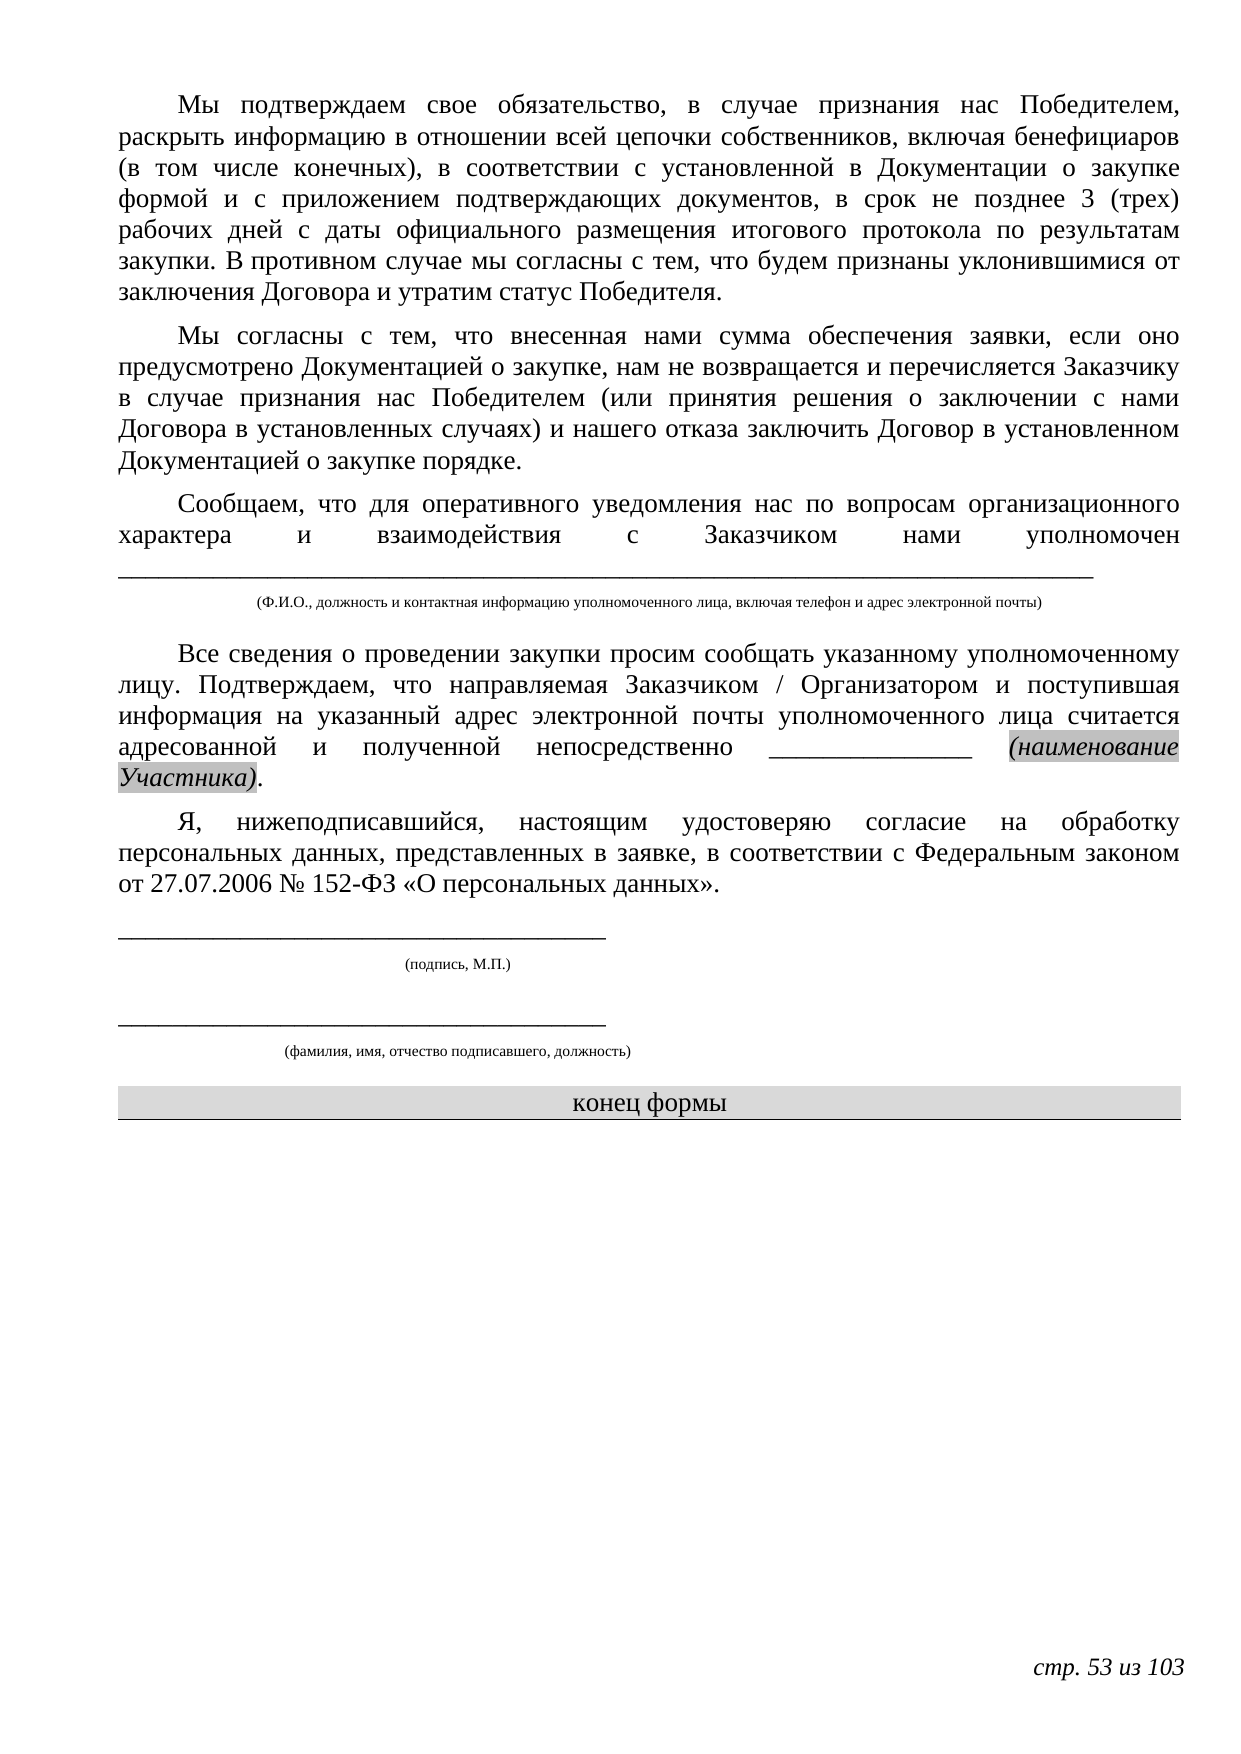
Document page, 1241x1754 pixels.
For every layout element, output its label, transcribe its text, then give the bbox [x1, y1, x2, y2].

text Я, нижеподписавшийся, настоящим удостоверяю согласие на обработку персональных данных, представленных в заявке, в соответствии с Федеральным законом от 27.07.2006 № 152-ФЗ «О персональных данных». [118, 805, 1181, 899]
text (подпись, М.П.) [118, 955, 797, 986]
text Мы согласны с тем, что внесенная нами сумма обеспечения заявки, если оно предусмотрено Документацией о закупке, нам не возвращается и перечисляется Заказчику в случае признания нас Победителем (или принятия решения о заключении с нами Договора в установленных случаях) и нашего отказа заключить Договор в установленном Документацией о закупке порядке. [118, 319, 1181, 475]
text Все сведения о проведении закупки просим сообщать указанному уполномоченному лицу. Подтверждаем, что направляемая Заказчиком / Организатором и поступившая информация на указанный адрес электронной почты уполномоченного лица считается адресованной и полученной непосредственно _______________ (наименование Участника). [118, 637, 1181, 793]
text конец формы [118, 1086, 1181, 1119]
text (Ф.И.О., должность и контактная информацию уполномоченного лица, включая телефон и адрес электронной почты) [118, 593, 1181, 624]
text Сообщаем, что для оперативного уведомления нас по вопросам организационного характера и взаимодействия с Заказчиком нами уполномочен ________________________________________________________________________ [118, 487, 1181, 581]
text Мы подтверждаем свое обязательство, в случае признания нас Победителем, раскрыть информацию в отношении всей цепочки собственников, включая бенефициаров (в том числе конечных), в соответствии с установленной в Документации о закупке формой и с приложением подтверждающих документов, в срок не позднее 3 (трех) рабочих дней с даты официального размещения итогового протокола по результатам закупки. В противном случае мы согласны с тем, что будем признаны уклонившимися от заключения Договора и утратим статус Победителя. [118, 89, 1181, 307]
text (фамилия, имя, отчество подписавшего, должность) [118, 1042, 797, 1073]
text ____________________________________ [118, 911, 1181, 942]
text ____________________________________ [118, 998, 1181, 1029]
